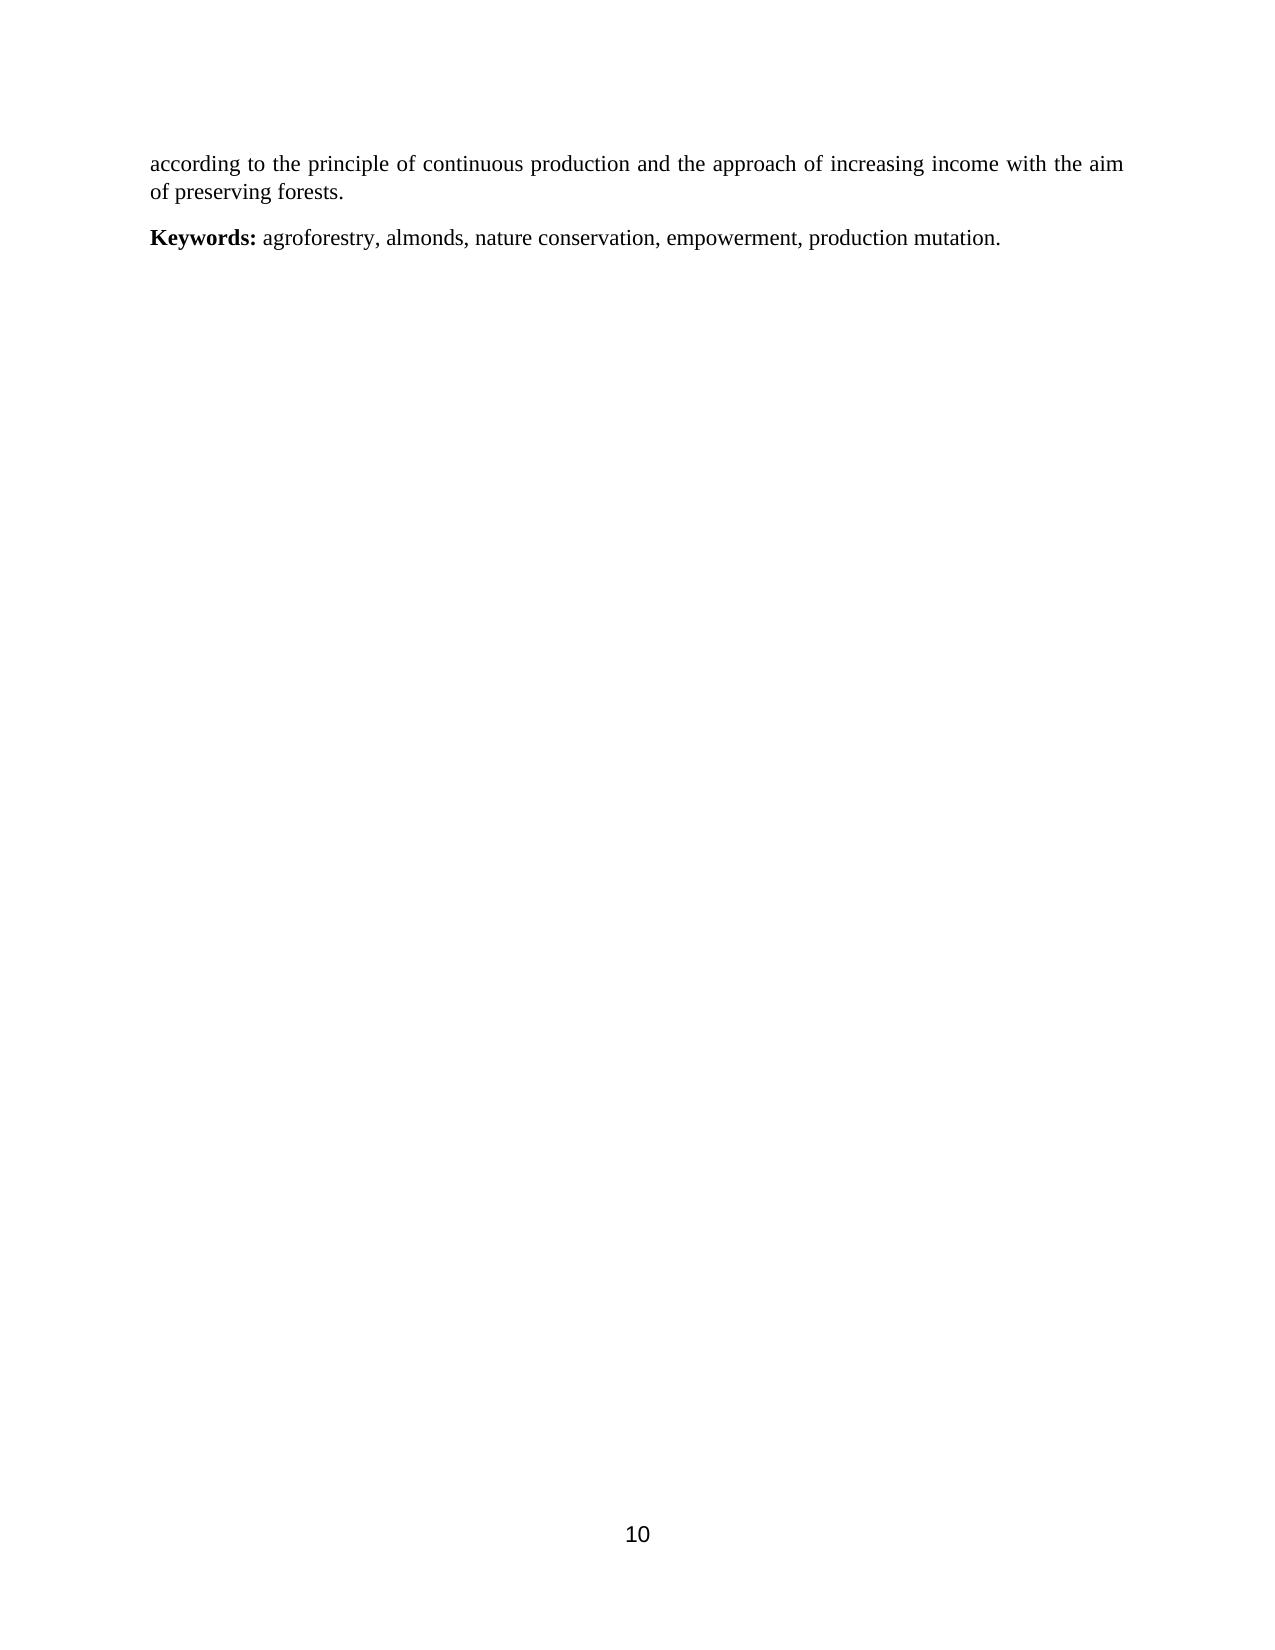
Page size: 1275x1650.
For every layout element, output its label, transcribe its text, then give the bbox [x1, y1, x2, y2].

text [150, 150, 1125, 205]
text Keywords: agroforestry, almonds, nature conservation, empowerment, production mutation. [150, 223, 1125, 250]
